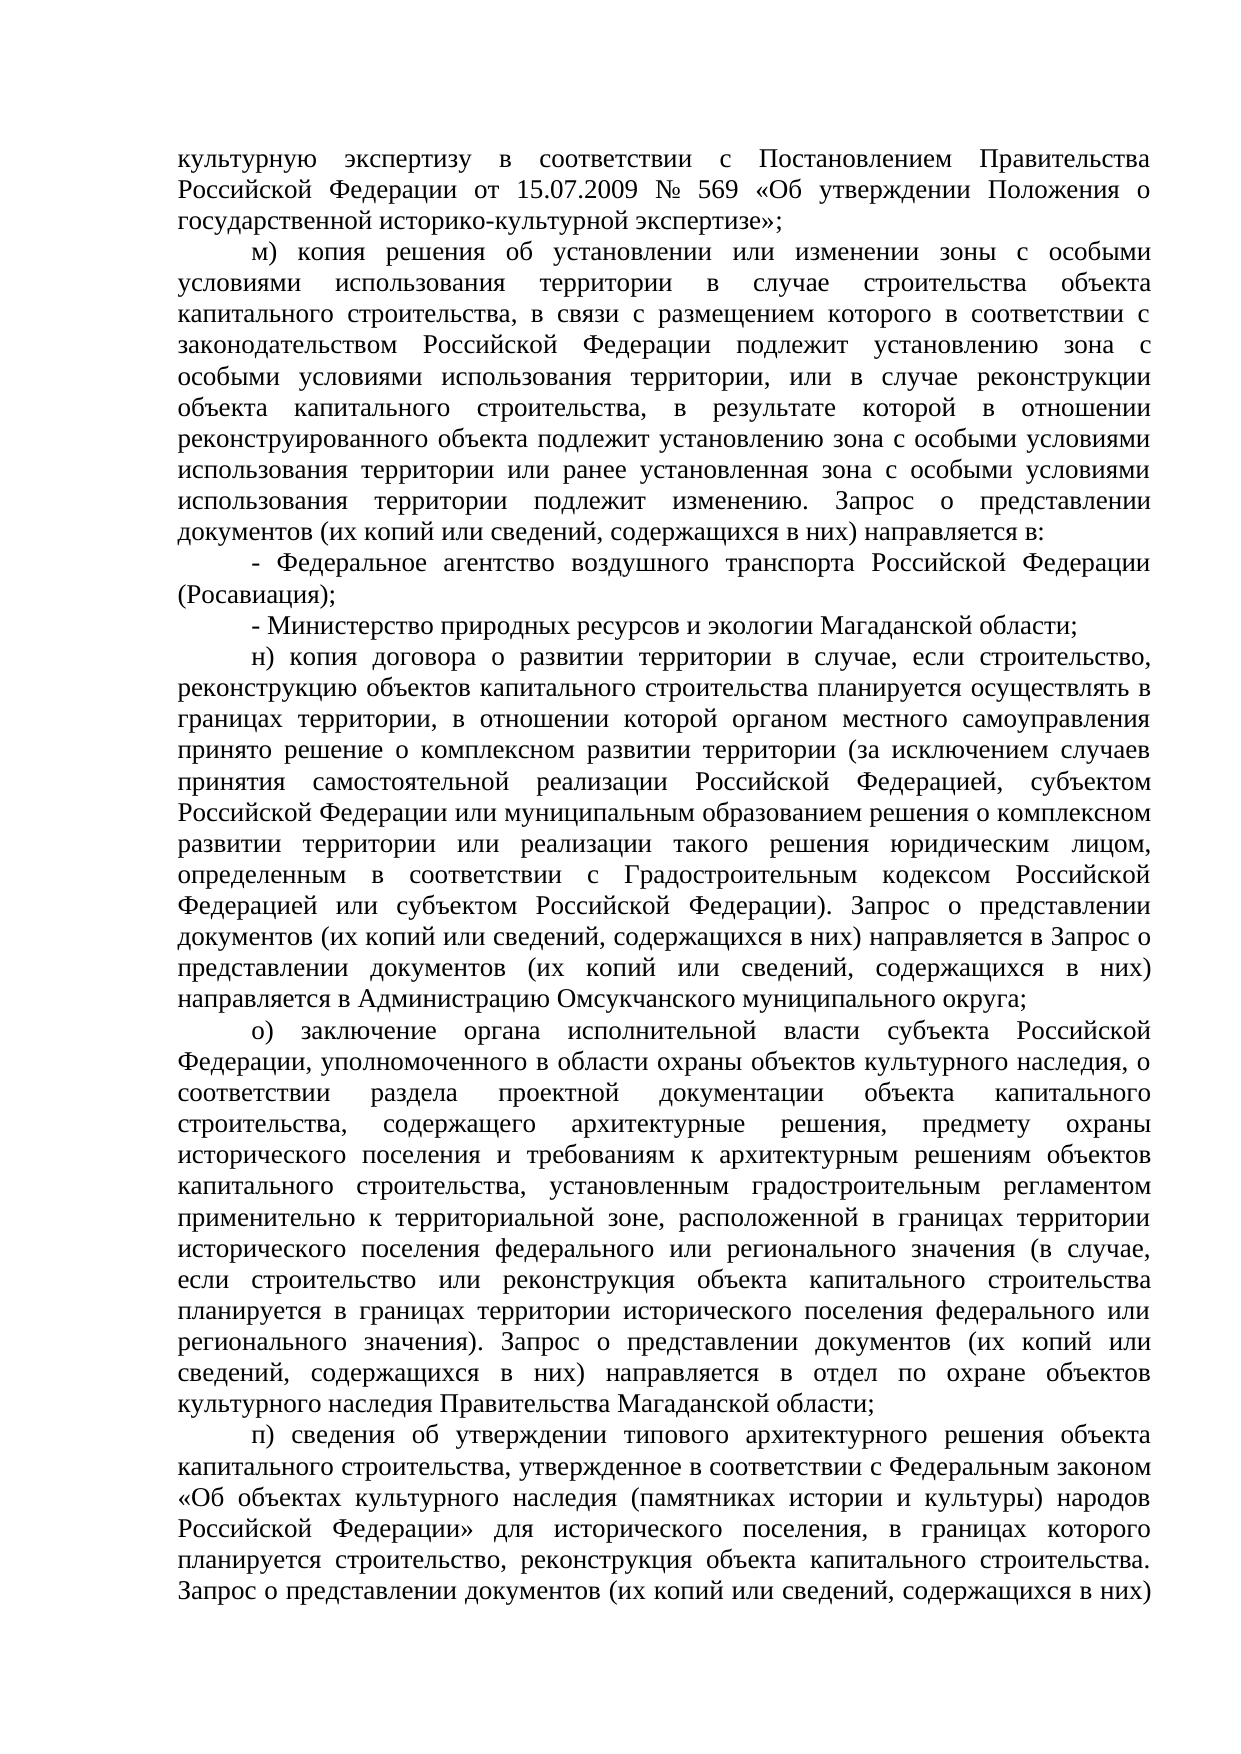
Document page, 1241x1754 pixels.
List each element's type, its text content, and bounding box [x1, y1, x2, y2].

text н) копия договора о развитии территории в случае, если строительство, реконструкцию объектов капитального строительства планируется осуществлять в границах территории, в отношении которой органом местного самоуправления принято решение о комплексном развитии территории (за исключением случаев принятия самостоятельной реализации Российской Федерацией, субъектом Российской Федерации или муниципальным образованием решения о комплексном развитии территории или реализации такого решения юридическим лицом, определенным в соответствии с Градостроительным кодексом Российской Федерацией или субъектом Российской Федерации). Запрос о представлении документов (их копий или сведений, содержащихся в них) направляется в Запрос о представлении документов (их копий или сведений, содержащихся в них) направляется в Администрацию Омсукчанского муниципального округа; [177, 640, 1151, 1014]
text - Федеральное агентство воздушного транспорта Российской Федерации (Росавиация); [177, 547, 1151, 609]
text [177, 142, 1151, 235]
text о) заключение органа исполнительной власти субъекта Российской Федерации, уполномоченного в области охраны объектов культурного наследия, о соответствии раздела проектной документации объекта капитального строительства, содержащего архитектурные решения, предмету охраны исторического поселения и требованиям к архитектурным решениям объектов капитального строительства, установленным градостроительным регламентом применительно к территориальной зоне, расположенной в границах территории исторического поселения федерального или регионального значения (в случае, если строительство или реконструкция объекта капитального строительства планируется в границах территории исторического поселения федерального или регионального значения). Запрос о представлении документов (их копий или сведений, содержащихся в них) направляется в отдел по охране объектов культурного наследия Правительства Магаданской области; [177, 1014, 1151, 1419]
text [177, 1419, 1151, 1606]
text - Министерство природных ресурсов и экологии Магаданской области; [177, 609, 1151, 640]
text м) копия решения об установлении или изменении зоны с особыми условиями использования территории в случае строительства объекта капитального строительства, в связи с размещением которого в соответствии с законодательством Российской Федерации подлежит установлению зона с особыми условиями использования территории, или в случае реконструкции объекта капитального строительства, в результате которой в отношении реконструированного объекта подлежит установлению зона с особыми условиями использования территории или ранее установленная зона с особыми условиями использования территории подлежит изменению. Запрос о представлении документов (их копий или сведений, содержащихся в них) направляется в: [177, 235, 1151, 547]
